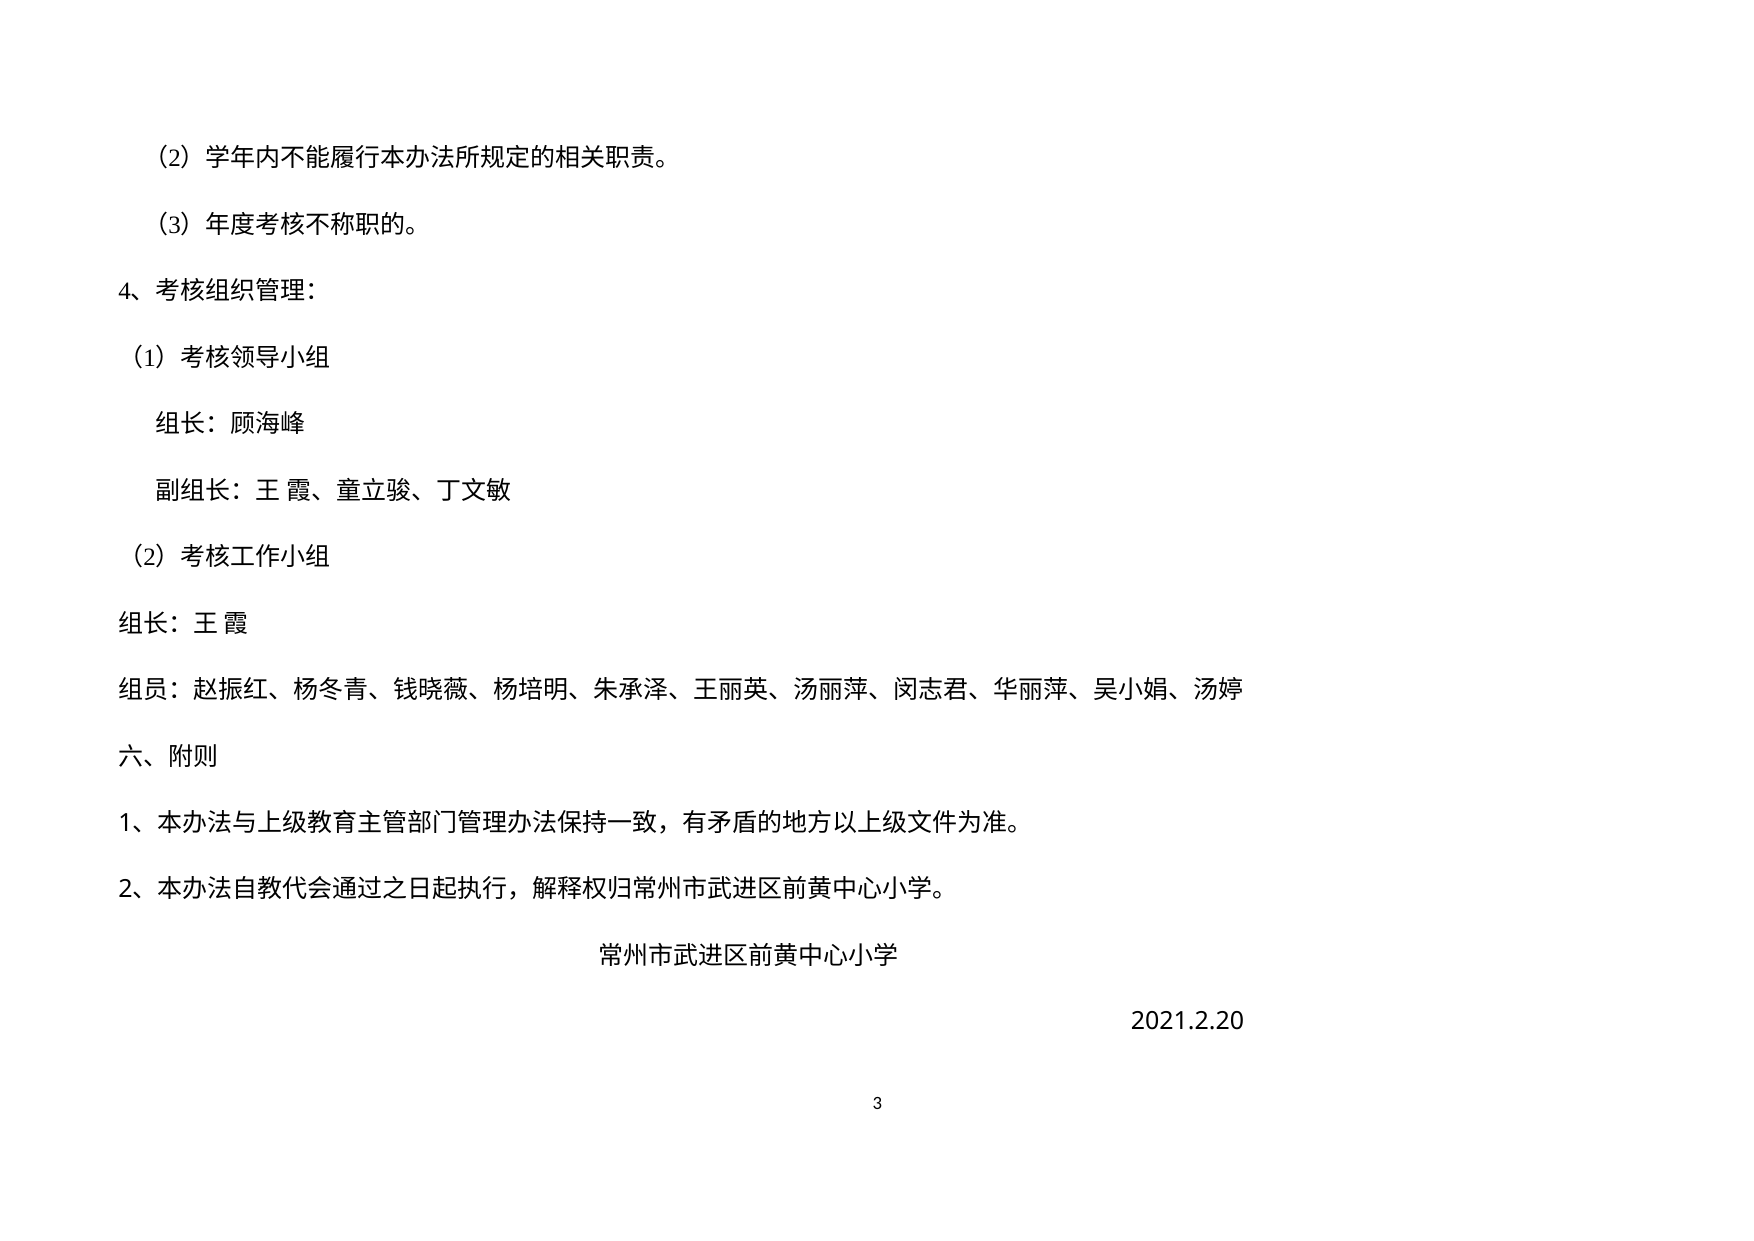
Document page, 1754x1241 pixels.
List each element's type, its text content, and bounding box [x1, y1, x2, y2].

text 4、考核组织管理： [118, 256, 1636, 322]
text （2）学年内不能履行本办法所规定的相关职责。 [118, 123, 1636, 189]
text 六、附则 [118, 721, 1636, 787]
text 1、本办法与上级教育主管部门管理办法保持一致，有矛盾的地方以上级文件为准。 [118, 787, 1636, 854]
text 2021.2.20 [118, 987, 1636, 1053]
text 2、本办法自教代会通过之日起执行，解释权归常州市武进区前黄中心小学。 [118, 854, 1636, 920]
text 组员：赵振红、杨冬青、钱晓薇、杨培明、朱承泽、王丽英、汤丽萍、闵志君、华丽萍、吴小娟、汤婷 [118, 654, 1636, 721]
text （1）考核领导小组 [118, 322, 1636, 388]
text 副组长：王 霞、童立骏、丁文敏 [118, 455, 1636, 521]
text 常州市武进区前黄中心小学 [118, 920, 1636, 987]
text （2）考核工作小组 [118, 521, 1636, 588]
text （3）年度考核不称职的。 [118, 189, 1636, 256]
text 组长：顾海峰 [118, 388, 1636, 455]
text 组长：王 霞 [118, 588, 1636, 654]
